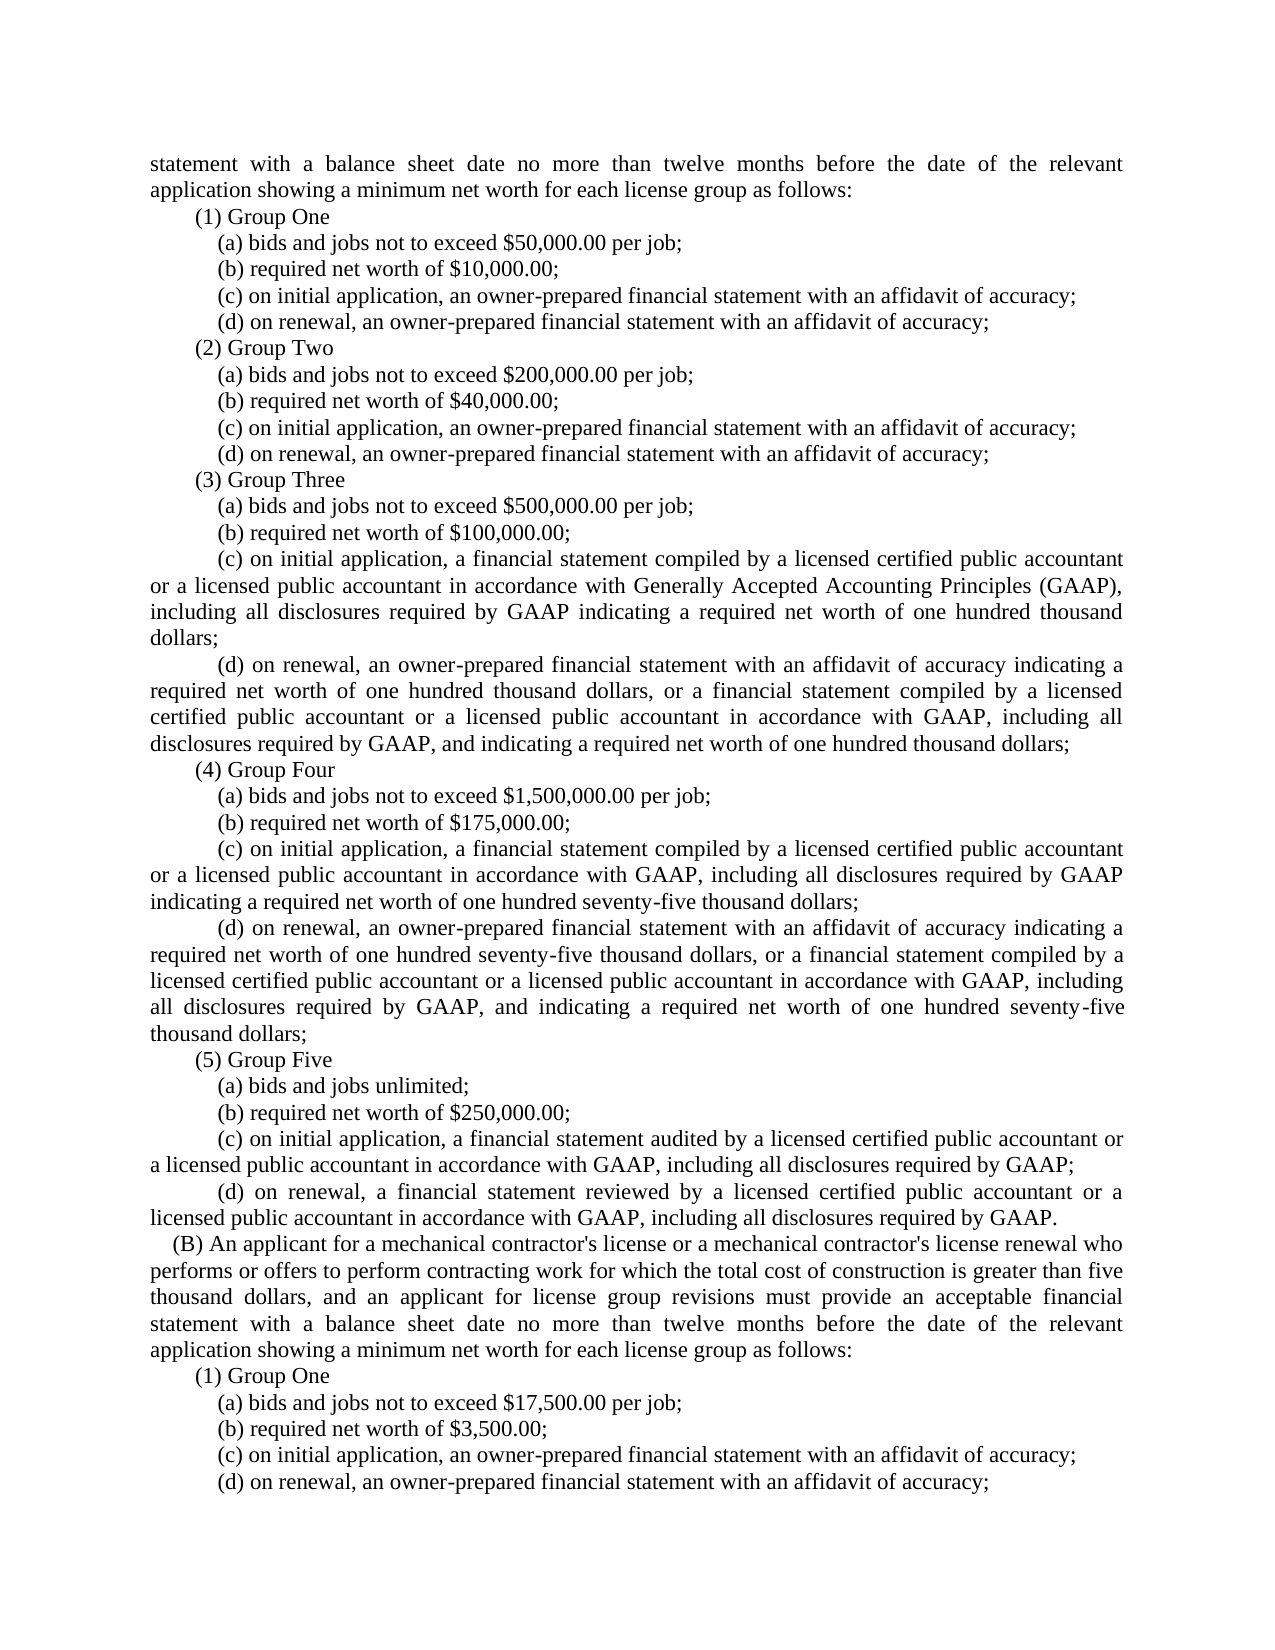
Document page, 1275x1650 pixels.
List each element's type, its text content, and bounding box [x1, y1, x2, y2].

text (1) Group One [150, 203, 1125, 229]
text (c) on initial application, an owner-prepared financial statement with an affidavit of accuracy; [150, 282, 1125, 308]
text (c) on initial application, a financial statement compiled by a licensed certified public accountant or a licensed public accountant in accordance with GAAP, including all disclosures required by GAAP indicating a required net worth of one hundred seventy-five thousand dollars; [150, 835, 1125, 914]
text (b) required net worth of $10,000.00; [150, 255, 1125, 282]
text (a) bids and jobs not to exceed $1,500,000.00 per job; [150, 782, 1125, 809]
text (c) on initial application, a financial statement audited by a licensed certified public accountant or a licensed public accountant in accordance with GAAP, including all disclosures required by GAAP; [150, 1125, 1125, 1178]
text (b) required net worth of $250,000.00; [150, 1099, 1125, 1125]
text (1) Group One [150, 1362, 1125, 1389]
text (d) on renewal, an owner-prepared financial statement with an affidavit of accuracy indicating a required net worth of one hundred seventy-five thousand dollars, or a financial statement compiled by a licensed certified public accountant or a licensed public accountant in accordance with GAAP, including all disclosures required by GAAP, and indicating a required net worth of one hundred seventy-five thousand dollars; [150, 914, 1125, 1046]
text (b) required net worth of $175,000.00; [150, 809, 1125, 835]
text (4) Group Four [150, 756, 1125, 782]
text (a) bids and jobs not to exceed $500,000.00 per job; [150, 493, 1125, 519]
text (d) on renewal, a financial statement reviewed by a licensed certified public accountant or a licensed public accountant in accordance with GAAP, including all disclosures required by GAAP. [150, 1178, 1125, 1231]
text (a) bids and jobs not to exceed $50,000.00 per job; [150, 229, 1125, 255]
text (d) on renewal, an owner-prepared financial statement with an affidavit of accuracy; [150, 440, 1125, 466]
text (d) on renewal, an owner-prepared financial statement with an affidavit of accuracy indicating a required net worth of one hundred thousand dollars, or a financial statement compiled by a licensed certified public accountant or a licensed public accountant in accordance with GAAP, including all disclosures required by GAAP, and indicating a required net worth of one hundred thousand dollars; [150, 651, 1125, 756]
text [150, 1441, 1125, 1468]
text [150, 150, 1125, 203]
text (a) bids and jobs not to exceed $200,000.00 per job; [150, 361, 1125, 387]
text (B) An applicant for a mechanical contractor's license or a mechanical contractor's license renewal who performs or offers to perform contracting work for which the total cost of construction is greater than five thousand dollars, and an applicant for license group revisions must provide an acceptable financial statement with a balance sheet date no more than twelve months before the date of the relevant application showing a minimum net worth for each license group as follows: [150, 1231, 1125, 1362]
text (b) required net worth of $40,000.00; [150, 387, 1125, 413]
text (3) Group Three [150, 466, 1125, 493]
text (c) on initial application, an owner-prepared financial statement with an affidavit of accuracy; [150, 413, 1125, 440]
text (a) bids and jobs unlimited; [150, 1072, 1125, 1099]
text (d) on renewal, an owner-prepared financial statement with an affidavit of accuracy; [150, 308, 1125, 334]
text (b) required net worth of $3,500.00; [150, 1415, 1125, 1441]
text (b) required net worth of $100,000.00; [150, 519, 1125, 545]
text (5) Group Five [150, 1046, 1125, 1072]
text (a) bids and jobs not to exceed $17,500.00 per job; [150, 1389, 1125, 1415]
text (2) Group Two [150, 334, 1125, 361]
text (c) on initial application, a financial statement compiled by a licensed certified public accountant or a licensed public accountant in accordance with Generally Accepted Accounting Principles (GAAP), including all disclosures required by GAAP indicating a required net worth of one hundred thousand dollars; [150, 545, 1125, 651]
text (d) on renewal, an owner-prepared financial statement with an affidavit of accuracy; [150, 1468, 1125, 1494]
